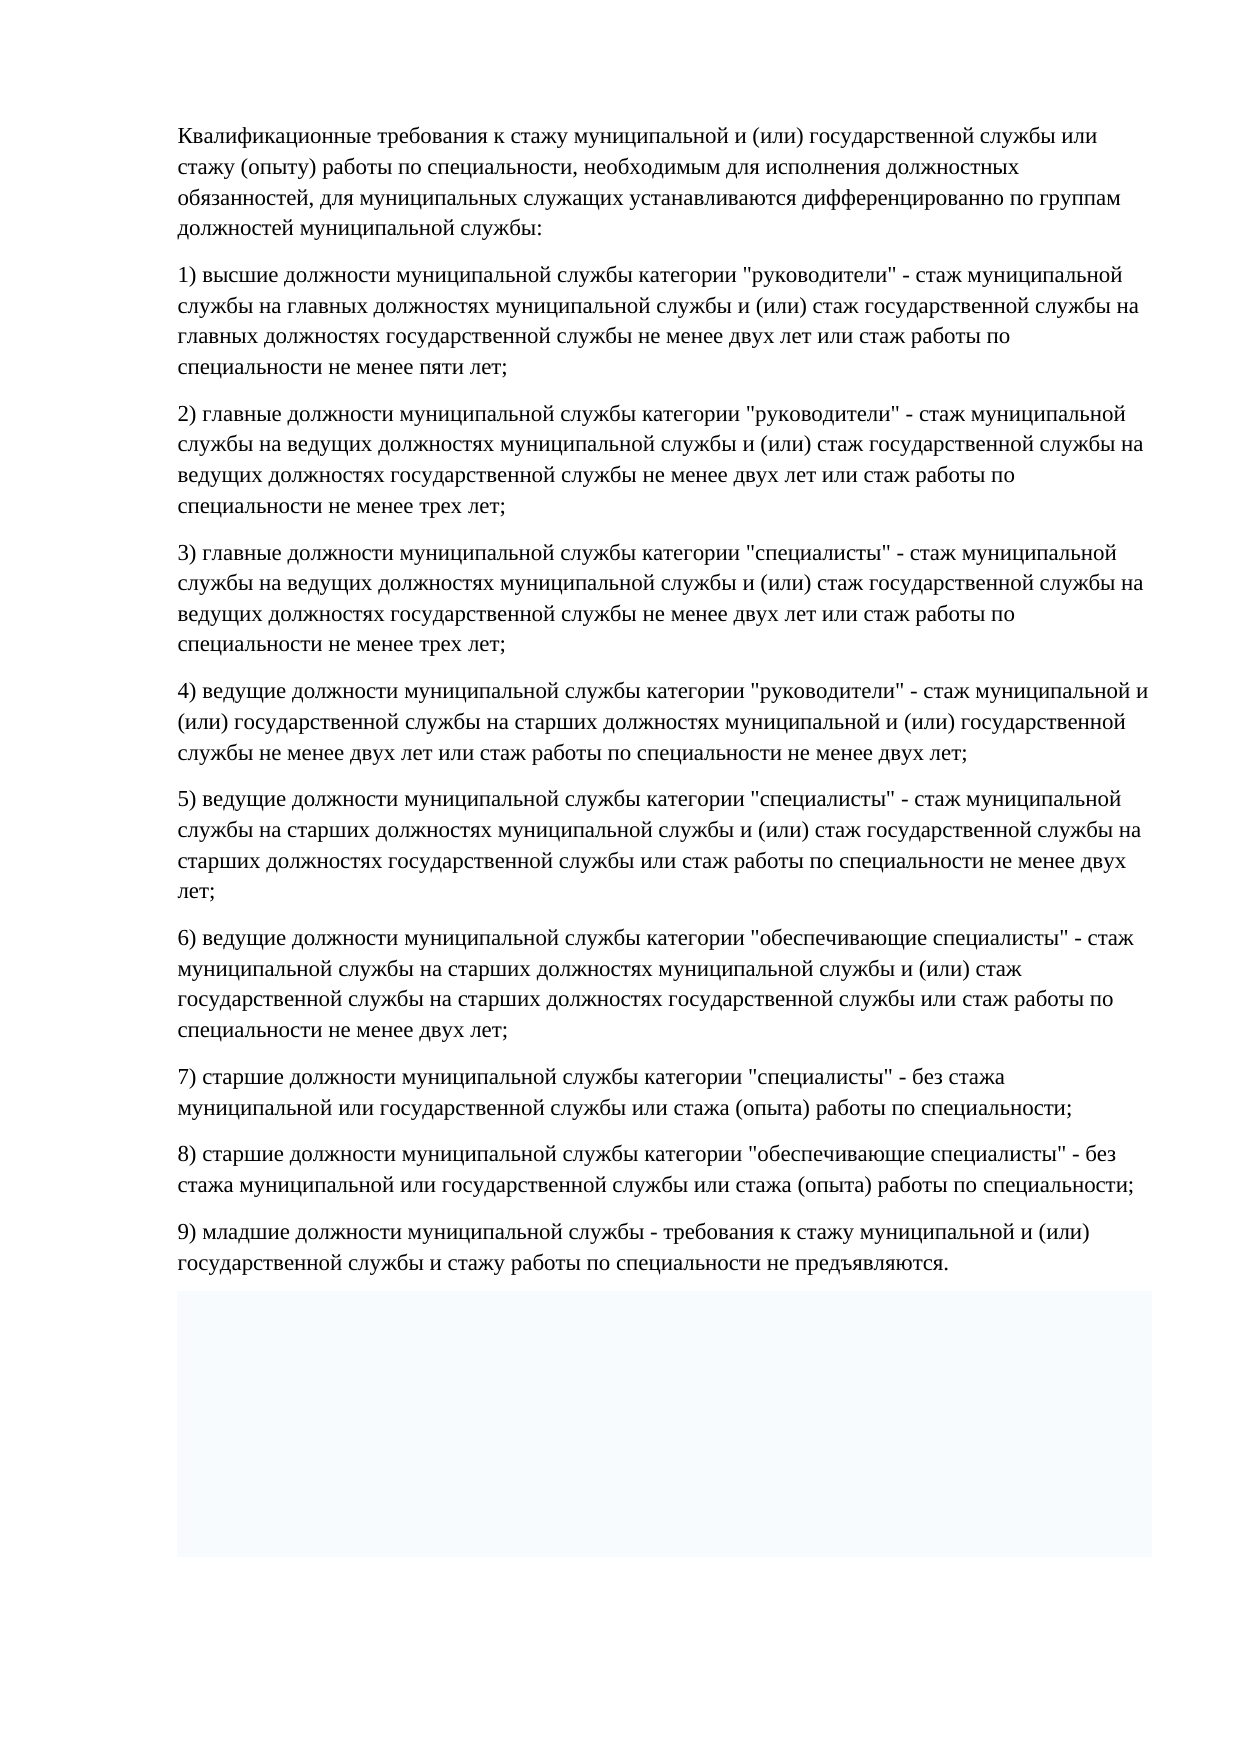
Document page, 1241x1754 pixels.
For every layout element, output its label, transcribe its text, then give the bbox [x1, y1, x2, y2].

text 7) старшие должности муниципальной службы категории "специалисты" - без стажа муниципальной или государственной службы или стажа (опыта) работы по специальности; [177, 1059, 1152, 1120]
text 4) ведущие должности муниципальной службы категории "руководители" - стаж муниципальной и (или) государственной службы на старших должностях муниципальной и (или) государственной службы не менее двух лет или стаж работы по специальности не менее двух лет; [177, 673, 1152, 765]
text 3) главные должности муниципальной службы категории "специалисты" - стаж муниципальной службы на ведущих должностях муниципальной службы и (или) стаж государственной службы на ведущих должностях государственной службы не менее двух лет или стаж работы по специальности не менее трех лет; [177, 534, 1152, 657]
text Квалификационные требования к стажу муниципальной и (или) государственной службы или стажу (опыту) работы по специальности, необходимым для исполнения должностных обязанностей, для муниципальных служащих устанавливаются дифференцированно по группам должностей муниципальной службы: [177, 118, 1152, 241]
text 6) ведущие должности муниципальной службы категории "обеспечивающие специалисты" - стаж муниципальной службы на старших должностях муниципальной службы и (или) стаж государственной службы на старших должностях государственной службы или стаж работы по специальности не менее двух лет; [177, 920, 1152, 1042]
text 8) старшие должности муниципальной службы категории "обеспечивающие специалисты" - без стажа муниципальной или государственной службы или стажа (опыта) работы по специальности; [177, 1136, 1152, 1197]
text 5) ведущие должности муниципальной службы категории "специалисты" - стаж муниципальной службы на старших должностях муниципальной службы и (или) стаж государственной службы на старших должностях государственной службы или стаж работы по специальности не менее двух лет; [177, 781, 1152, 904]
text 2) главные должности муниципальной службы категории "руководители" - стаж муниципальной службы на ведущих должностях муниципальной службы и (или) стаж государственной службы на ведущих должностях государственной службы не менее двух лет или стаж работы по специальности не менее трех лет; [177, 396, 1152, 518]
text 9) младшие должности муниципальной службы - требования к стажу муниципальной и (или) государственной службы и стажу работы по специальности не предъявляются. [177, 1214, 1152, 1275]
text 1) высшие должности муниципальной службы категории "руководители" - стаж муниципальной службы на главных должностях муниципальной службы и (или) стаж государственной службы на главных должностях государственной службы не менее двух лет или стаж работы по специальности не менее пяти лет; [177, 257, 1152, 379]
